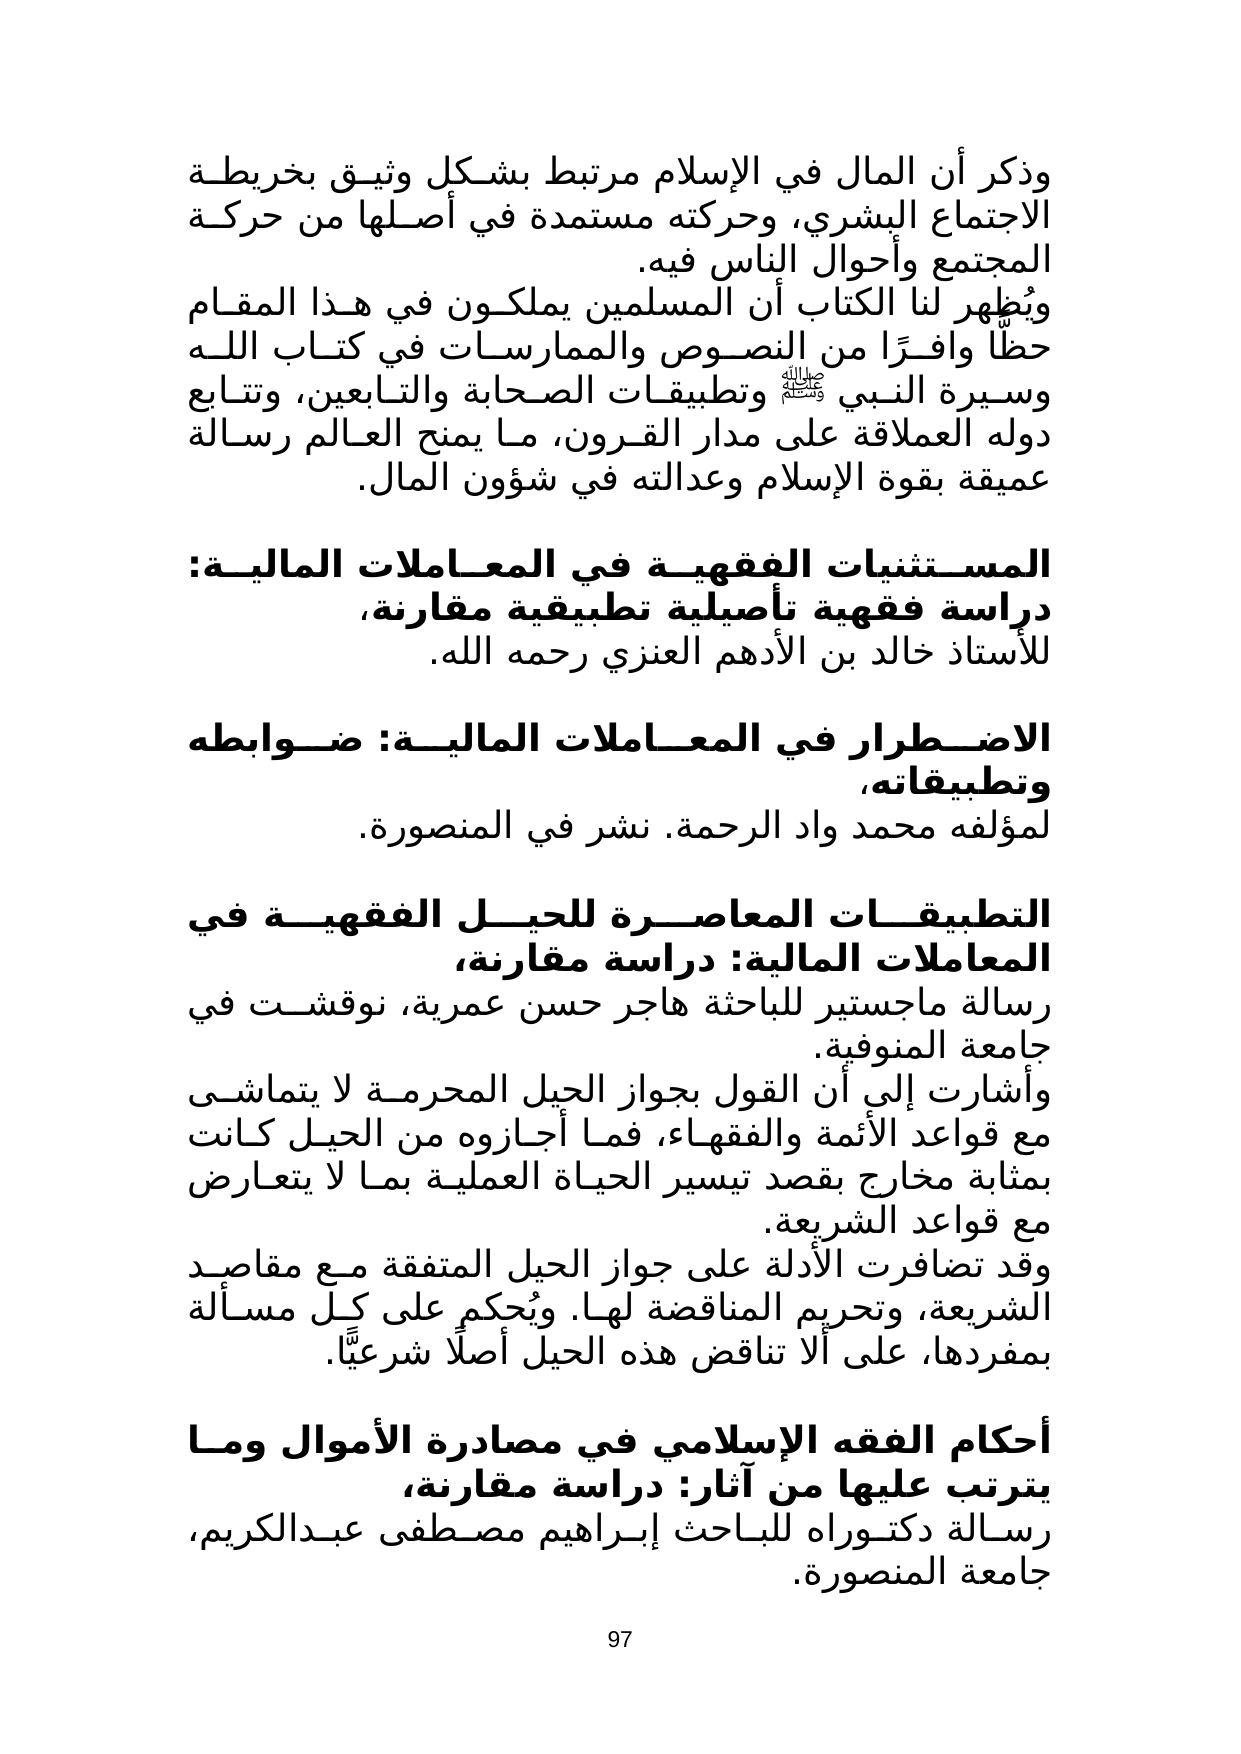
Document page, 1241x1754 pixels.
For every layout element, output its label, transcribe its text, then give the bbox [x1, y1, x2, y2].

text ويُظهر لنا الكتاب أن المسلمين يملكون في هذا المقام حظًّا وافرًا من النصوص والممارسات في كتاب الله وسيرة النبي ﷺ وتطبيقات الصحابة والتابعين، وتتابع دوله العملاقة على مدار القرون، ما يمنح العالم رسالة عميقة بقوة الإسلام وعدالته في شؤون المال. [187, 281, 1053, 499]
text وذكر أن المال في الإسلام مرتبط بشكل وثيق بخريطة الاجتماع البشري، وحركته مستمدة في أصلها من حركة المجتمع وأحوال الناس فيه. [187, 150, 1053, 281]
text أحكام الفقه الإسلامي في مصادرة الأموال وما يترتب عليها من آثار: دراسة مقارنة، [187, 1419, 1053, 1506]
text وقد تضافرت الأدلة على جواز الحيل المتفقة مع مقاصد الشريعة، وتحريم المناقضة لها. ويُحكم على كل مسألة بمفردها، على ألا تناقض هذه الحيل أصلًا شرعيًّا. [187, 1242, 1053, 1373]
text رسالة ماجستير للباحثة هاجر حسن عمرية، نوقشت في جامعة المنوفية. [187, 980, 1053, 1068]
text التطبيقات المعاصرة للحيل الفقهية في المعاملات المالية: دراسة مقارنة، [187, 893, 1053, 980]
text لمؤلفه محمد واد الرحمة. نشر في المنصورة. [187, 804, 1053, 847]
text الاضطرار في المعاملات المالية: ضوابطه وتطبيقاته، [187, 716, 1053, 804]
text رسالة دكتوراه للباحث إبراهيم مصطفى عبدالكريم، جامعة المنصورة. [187, 1506, 1053, 1594]
text للأستاذ خالد بن الأدهم العنزي رحمه الله. [187, 629, 1053, 673]
text وأشارت إلى أن القول بجواز الحيل المحرمة لا يتماشى مع قواعد الأئمة والفقهاء، فما أجازوه من الحيل كانت بمثابة مخارج بقصد تيسير الحياة العملية بما لا يتعارض مع قواعد الشريعة. [187, 1068, 1053, 1242]
text المستثنيات الفقهية في المعاملات المالية: دراسة فقهية تأصيلية تطبيقية مقارنة، [187, 542, 1053, 629]
